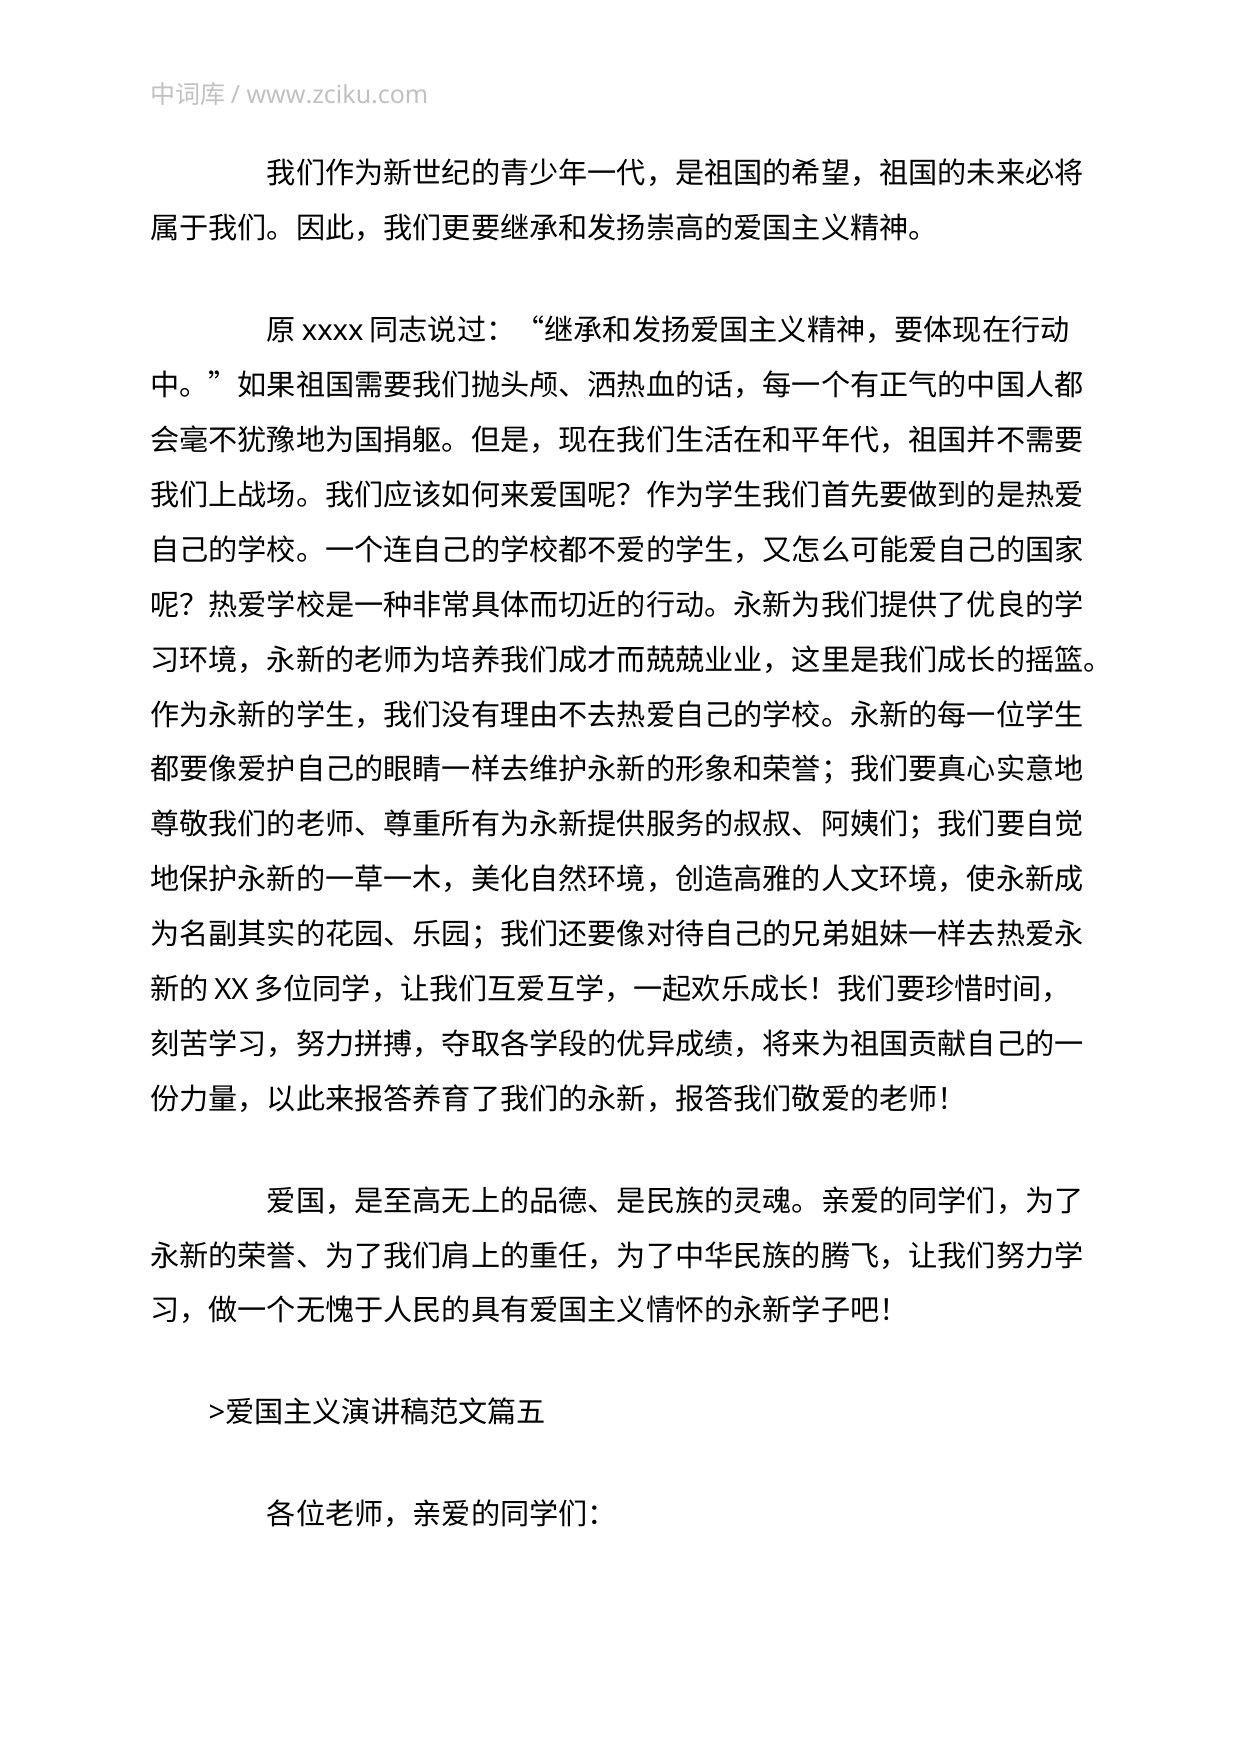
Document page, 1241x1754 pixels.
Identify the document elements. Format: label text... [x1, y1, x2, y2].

text 原xxxx同志说过：“继承和发扬爱国主义精神，要体现在行动中。”如果祖国需要我们抛头颅、洒热血的话，每一个有正气的中国人都会毫不犹豫地为国捐躯。但是，现在我们生活在和平年代，祖国并不需要我们上战场。我们应该如何来爱国呢？作为学生我们首先要做到的是热爱自己的学校。一个连自己的学校都不爱的学生，又怎么可能爱自己的国家呢？热爱学校是一种非常具体而切近的行动。永新为我们提供了优良的学习环境，永新的老师为培养我们成才而兢兢业业，这里是我们成长的摇篮。作为永新的学生，我们没有理由不去热爱自己的学校。永新的每一位学生都要像爱护自己的眼睛一样去维护永新的形象和荣誉；我们要真心实意地尊敬我们的老师、尊重所有为永新提供服务的叔叔、阿姨们；我们要自觉地保护永新的一草一木，美化自然环境，创造高雅的人文环境，使永新成为名副其实的花园、乐园；我们还要像对待自己的兄弟姐妹一样去热爱永新的XX多位同学，让我们互爱互学，一起欢乐成长！我们要珍惜时间，刻苦学习，努力拼搏，夺取各学段的优异成绩，将来为祖国贡献自己的一份力量，以此来报答养育了我们的永新，报答我们敬爱的老师！ [150, 307, 1090, 1118]
text 我们作为新世纪的青少年一代，是祖国的希望，祖国的未来必将属于我们。因此，我们更要继承和发扬崇高的爱国主义精神。 [150, 150, 1090, 247]
text 爱国，是至高无上的品德、是民族的灵魂。亲爱的同学们，为了永新的荣誉、为了我们肩上的重任，为了中华民族的腾飞，让我们努力学习，做一个无愧于人民的具有爱国主义情怀的永新学子吧！ [150, 1177, 1090, 1329]
text 各位老师，亲爱的同学们： [150, 1491, 1090, 1533]
text >爱国主义演讲稿范文篇五 [150, 1389, 1090, 1431]
